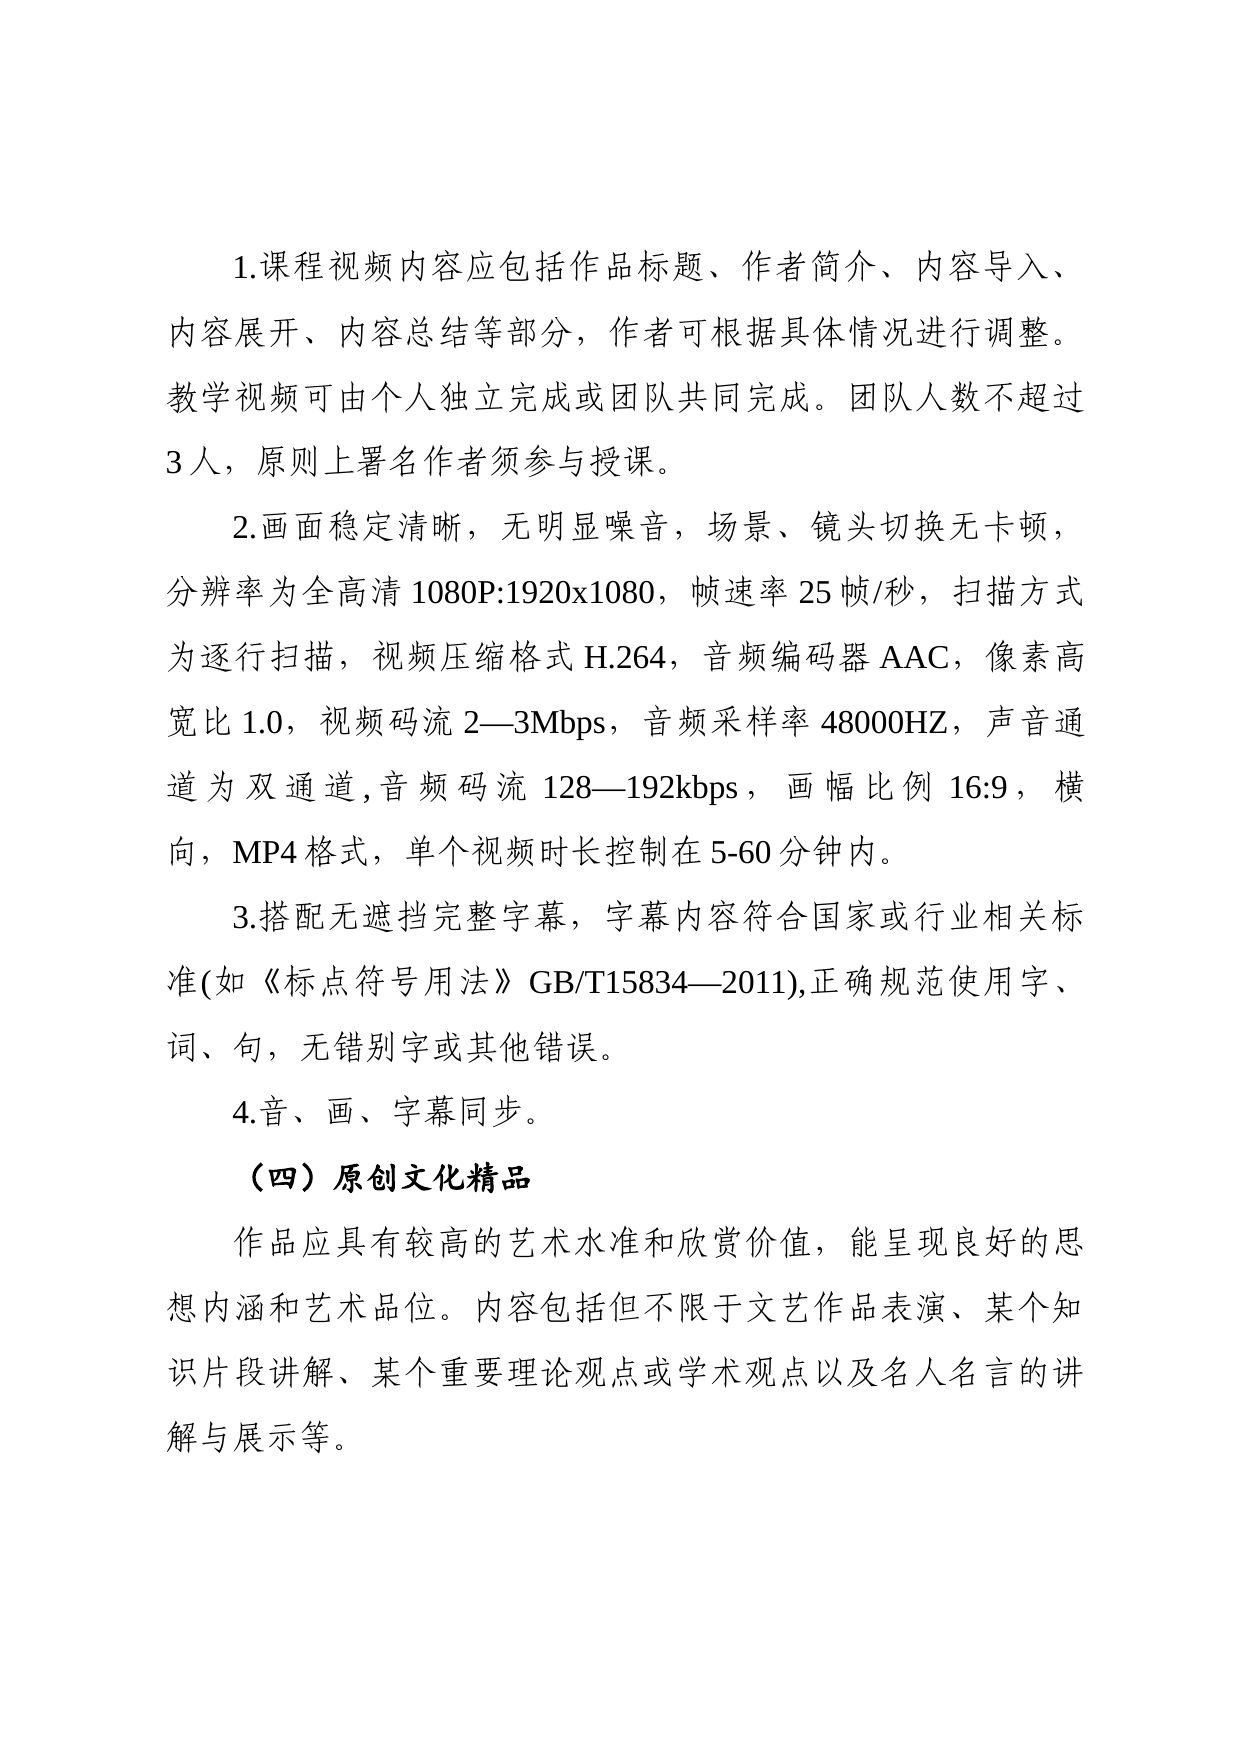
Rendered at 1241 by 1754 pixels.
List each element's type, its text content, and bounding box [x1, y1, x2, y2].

text 1.课程视频内容应包括作品标题、作者简介、内容导入、内容展开、内容总结等部分，作者可根据具体情况进行调整。教学视频可由个人独立完成或团队共同完成。团队人数不超过3人，原则上署名作者须参与授课。 [165, 233, 1087, 493]
text （四）原创文化精品 [165, 1143, 1087, 1208]
text 作品应具有较高的艺术水准和欣赏价值，能呈现良好的思想内涵和艺术品位。内容包括但不限于文艺作品表演、某个知识片段讲解、某个重要理论观点或学术观点以及名人名言的讲解与展示等。 [165, 1208, 1087, 1468]
text 2.画面稳定清晰，无明显噪音，场景、镜头切换无卡顿，分辨率为全高清1080P:1920x1080，帧速率25帧/秒，扫描方式为逐行扫描，视频压缩格式H.264，音频编码器AAC，像素高宽比1.0，视频码流2—3Mbps，音频采样率48000HZ，声音通道为双通道,音频码流128—192kbps，画幅比例16:9，横向，MP4格式，单个视频时长控制在5-60分钟内。 [165, 493, 1087, 883]
text 4.音、画、字幕同步。 [165, 1078, 1087, 1143]
text 3.搭配无遮挡完整字幕，字幕内容符合国家或行业相关标准(如《标点符号用法》GB/T15834—2011),正确规范使用字、词、句，无错别字或其他错误。 [165, 883, 1087, 1078]
